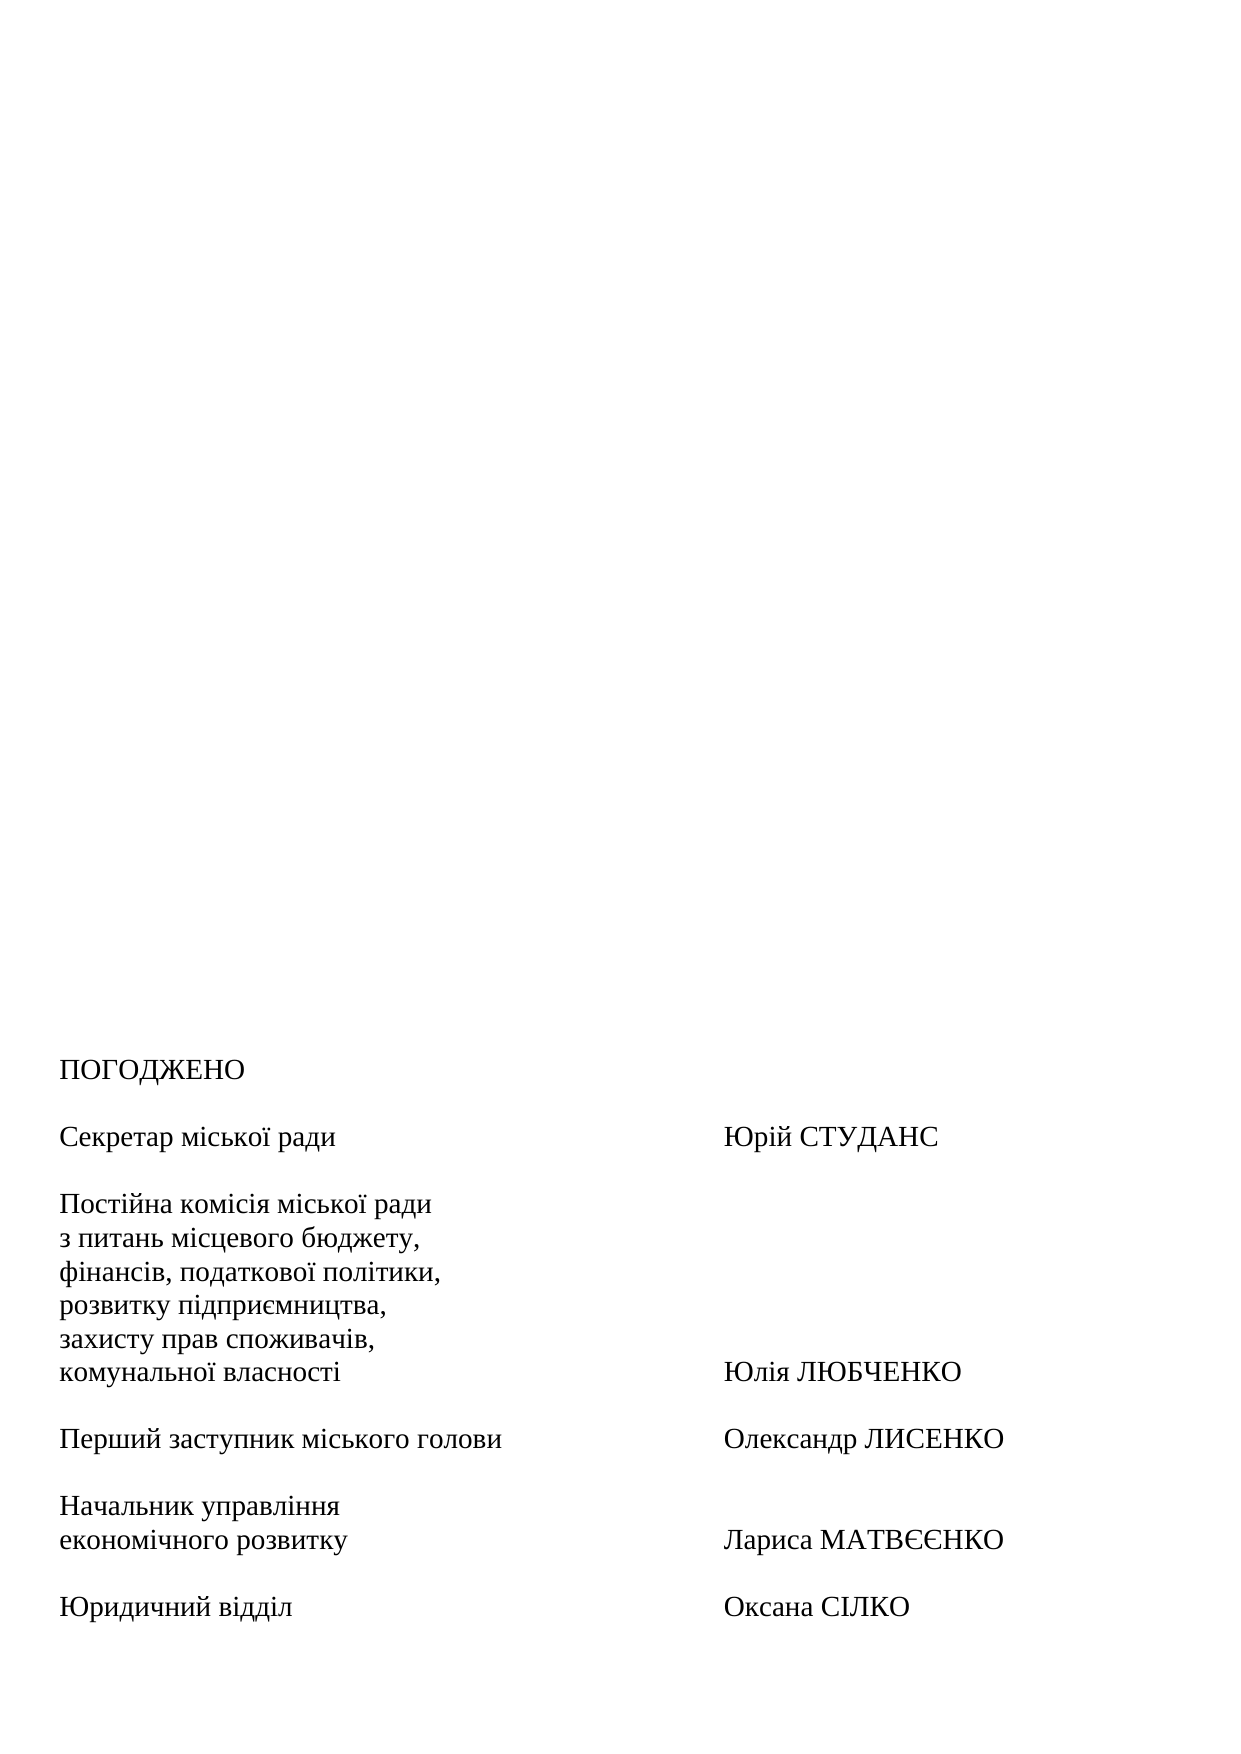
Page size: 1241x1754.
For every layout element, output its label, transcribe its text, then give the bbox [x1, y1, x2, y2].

text Перший заступник міського голови Олександр ЛИСЕНКО [59, 1421, 1063, 1455]
text Юридичний відділ Оксана СІЛКО [59, 1589, 1063, 1623]
text Постійна комісія міської ради [59, 1187, 1063, 1220]
text економічного розвитку Лариса МАТВЄЄНКО [59, 1522, 1063, 1556]
text Секретар міської ради Юрій СТУДАНС [59, 1119, 1063, 1153]
text розвитку підприємництва, [59, 1287, 1063, 1321]
text Начальник управління [59, 1488, 1063, 1522]
text комунальної власності Юлія ЛЮБЧЕНКО [59, 1354, 1063, 1388]
text з питань місцевого бюджету, [59, 1220, 1063, 1254]
text ПОГОДЖЕНО [59, 1052, 1063, 1086]
text фінансів, податкової політики, [59, 1254, 1063, 1287]
text захисту прав споживачів, [59, 1321, 1063, 1354]
